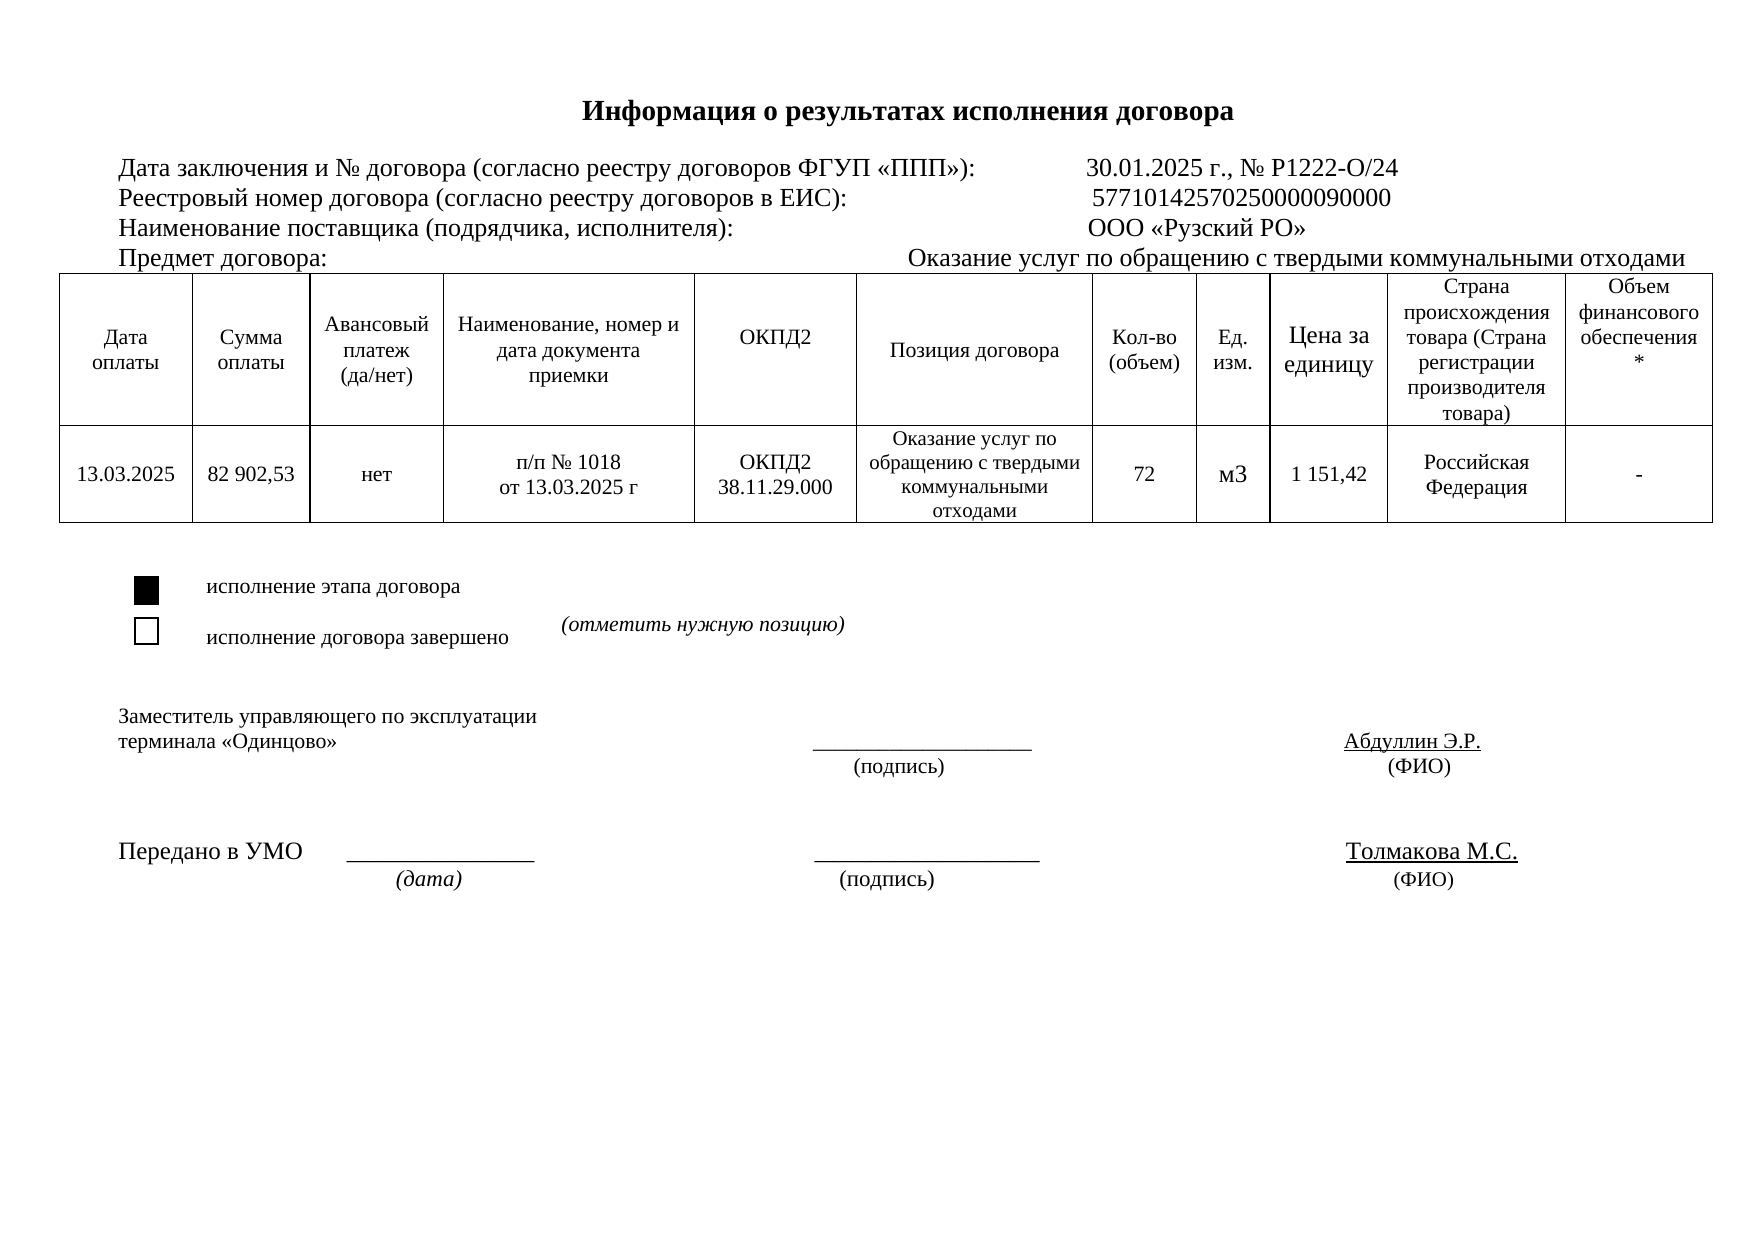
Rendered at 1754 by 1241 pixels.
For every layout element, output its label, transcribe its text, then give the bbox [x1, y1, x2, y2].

text (подпись) (ФИО) [118, 753, 1698, 779]
table_cell 82 902,53 [193, 426, 309, 522]
table_header ОКПД2 [695, 274, 856, 425]
table_header Наименование, номер и дата документа приемки [444, 274, 694, 425]
text Передано в УМО _______________ __________________ Толмакова М.С. [118, 836, 1698, 865]
table_cell нет [311, 426, 443, 522]
table_header Сумма оплаты [193, 274, 309, 425]
table_cell [107, 523, 195, 599]
table_header Авансовый платеж (да/нет) [311, 274, 443, 425]
table_cell 1 151,42 [1271, 426, 1387, 522]
table_header Кол-во (объем) [1093, 274, 1196, 425]
table_cell исполнение этапа договора [195, 523, 550, 599]
table_cell м3 [1197, 426, 1269, 522]
table_header Позиция договора [857, 274, 1092, 425]
text терминала «Одинцово» ____________________ Абдуллин Э.Р. [118, 728, 1698, 753]
table_cell 72 [1093, 426, 1196, 522]
table_cell 13.03.2025 [60, 426, 192, 522]
table_header Дата оплаты [60, 274, 192, 425]
text Информация о результатах исполнения договора [118, 93, 1698, 126]
table_header Страна происхождения товара (Страна регистрации производителя товара) [1388, 274, 1565, 425]
table_cell исполнение договора завершено [195, 599, 550, 649]
table_cell Российская Федерация [1388, 426, 1565, 522]
table_cell (отметить нужную позицию) [550, 523, 963, 649]
text Предмет договора: Оказание услуг по обращению с твердыми коммунальными отходами [118, 242, 1698, 272]
table_header Ед. изм. [1197, 274, 1269, 425]
text Наименование поставщика (подрядчика, исполнителя): ООО «Рузский РО» [118, 212, 1698, 242]
text Дата заключения и № договора (согласно реестру договоров ФГУП «ППП»): 30.01.2025 г., № Р1222-О/24 [118, 152, 1698, 182]
table_cell ОКПД2 38.11.29.000 [695, 426, 856, 522]
table_cell - [1566, 426, 1712, 522]
text Заместитель управляющего по эксплуатации [118, 703, 1698, 728]
text (дата) (подпись) (ФИО) [118, 865, 1698, 891]
table_cell [107, 599, 195, 649]
table_cell Оказание услуг по обращению с твердыми коммунальными отходами [857, 426, 1092, 522]
table_header Объем финансового обеспечения* [1566, 274, 1712, 425]
text Реестровый номер договора (согласно реестру договоров в ЕИС): 57710142570250000090000 [118, 182, 1698, 212]
table_cell п/п № 1018 от 13.03.2025 г [444, 426, 694, 522]
table_header Цена за единицу [1271, 274, 1387, 425]
